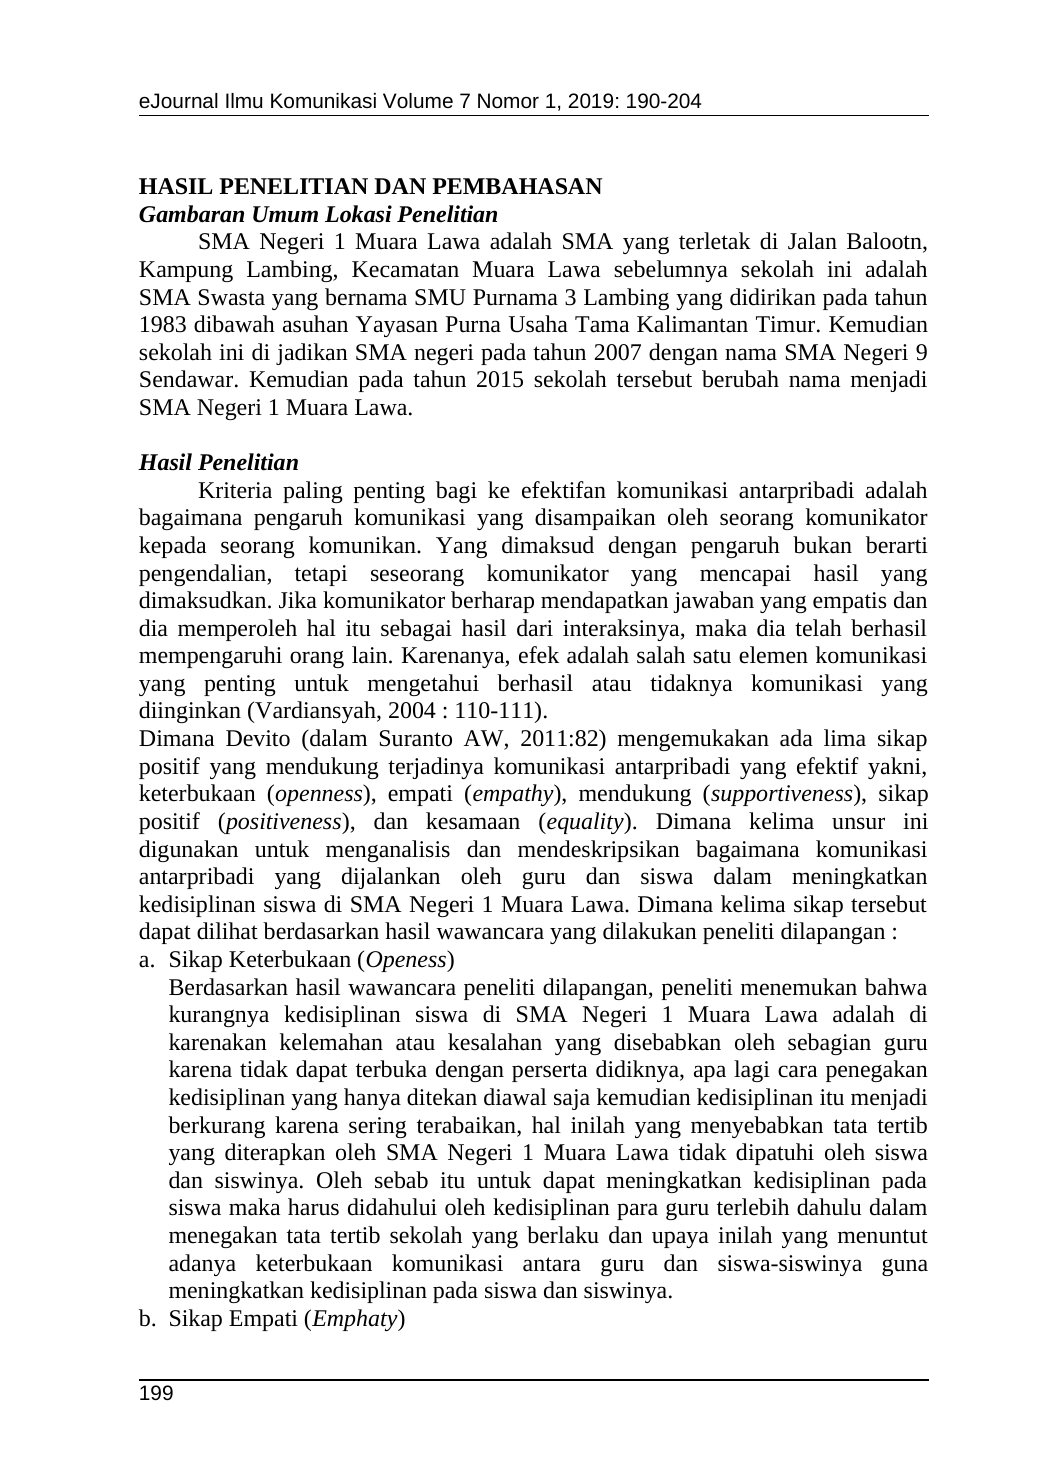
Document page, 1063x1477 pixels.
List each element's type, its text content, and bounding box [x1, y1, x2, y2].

text SMA Negeri 1 Muara Lawa adalah SMA yang terletak di Jalan Balootn, Kampung Lambing, Kecamatan Muara Lawa sebelumnya sekolah ini adalah SMA Swasta yang bernama SMU Purnama 3 Lambing yang didirikan pada tahun 1983 dibawah asuhan Yayasan Purna Usaha Tama Kalimantan Timur. Kemudian sekolah ini di jadikan SMA negeri pada tahun 2007 dengan nama SMA Negeri 9 Sendawar. Kemudian pada tahun 2015 sekolah tersebut berubah nama menjadi SMA Negeri 1 Muara Lawa. [139, 227, 929, 421]
text Kriteria paling penting bagi ke efektifan komunikasi antarpribadi adalah bagaimana pengaruh komunikasi yang disampaikan oleh seorang komunikator kepada seorang komunikan. Yang dimaksud dengan pengaruh bukan berarti pengendalian, tetapi seseorang komunikator yang mencapai hasil yang dimaksudkan. Jika komunikator berharap mendapatkan jawaban yang empatis dan dia memperoleh hal itu sebagai hasil dari interaksinya, maka dia telah berhasil mempengaruhi orang lain. Karenanya, efek adalah salah satu elemen komunikasi yang penting untuk mengetahui berhasil atau tidaknya komunikasi yang diinginkan (Vardiansyah, 2004 : 110-111). [139, 476, 929, 724]
list Sikap Empati (Emphaty) [139, 1304, 929, 1331]
text HASIL PENELITIAN DAN PEMBAHASAN [139, 172, 929, 200]
text Dimana Devito (dalam Suranto AW, 2011:82) mengemukakan ada lima sikap positif yang mendukung terjadinya komunikasi antarpribadi yang efektif yakni, keterbukaan (openness), empati (empathy), mendukung (supportiveness), sikap positif (positiveness), dan kesamaan (equality). Dimana kelima unsur ini digunakan untuk menganalisis dan mendeskripsikan bagaimana komunikasi antarpribadi yang dijalankan oleh guru dan siswa dalam meningkatkan kedisiplinan siswa di SMA Negeri 1 Muara Lawa. Dimana kelima sikap tersebut dapat dilihat berdasarkan hasil wawancara yang dilakukan peneliti dilapangan : [139, 724, 929, 945]
text Gambaran Umum Lokasi Penelitian [139, 200, 929, 227]
text Berdasarkan hasil wawancara peneliti dilapangan, peneliti menemukan bahwa kurangnya kedisiplinan siswa di SMA Negeri 1 Muara Lawa adalah di karenakan kelemahan atau kesalahan yang disebabkan oleh sebagian guru karena tidak dapat terbuka dengan perserta didiknya, apa lagi cara penegakan kedisiplinan yang hanya ditekan diawal saja kemudian kedisiplinan itu menjadi berkurang karena sering terabaikan, hal inilah yang menyebabkan tata tertib yang diterapkan oleh SMA Negeri 1 Muara Lawa tidak dipatuhi oleh siswa dan siswinya. Oleh sebab itu untuk dapat meningkatkan kedisiplinan pada siswa maka harus didahului oleh kedisiplinan para guru terlebih dahulu dalam menegakan tata tertib sekolah yang berlaku dan upaya inilah yang menuntut adanya keterbukaan komunikasi antara guru dan siswa-siswinya guna meningkatkan kedisiplinan pada siswa dan siswinya. [168, 973, 929, 1304]
list Sikap Keterbukaan (Openess) [139, 945, 929, 973]
text Hasil Penelitian [139, 448, 929, 476]
